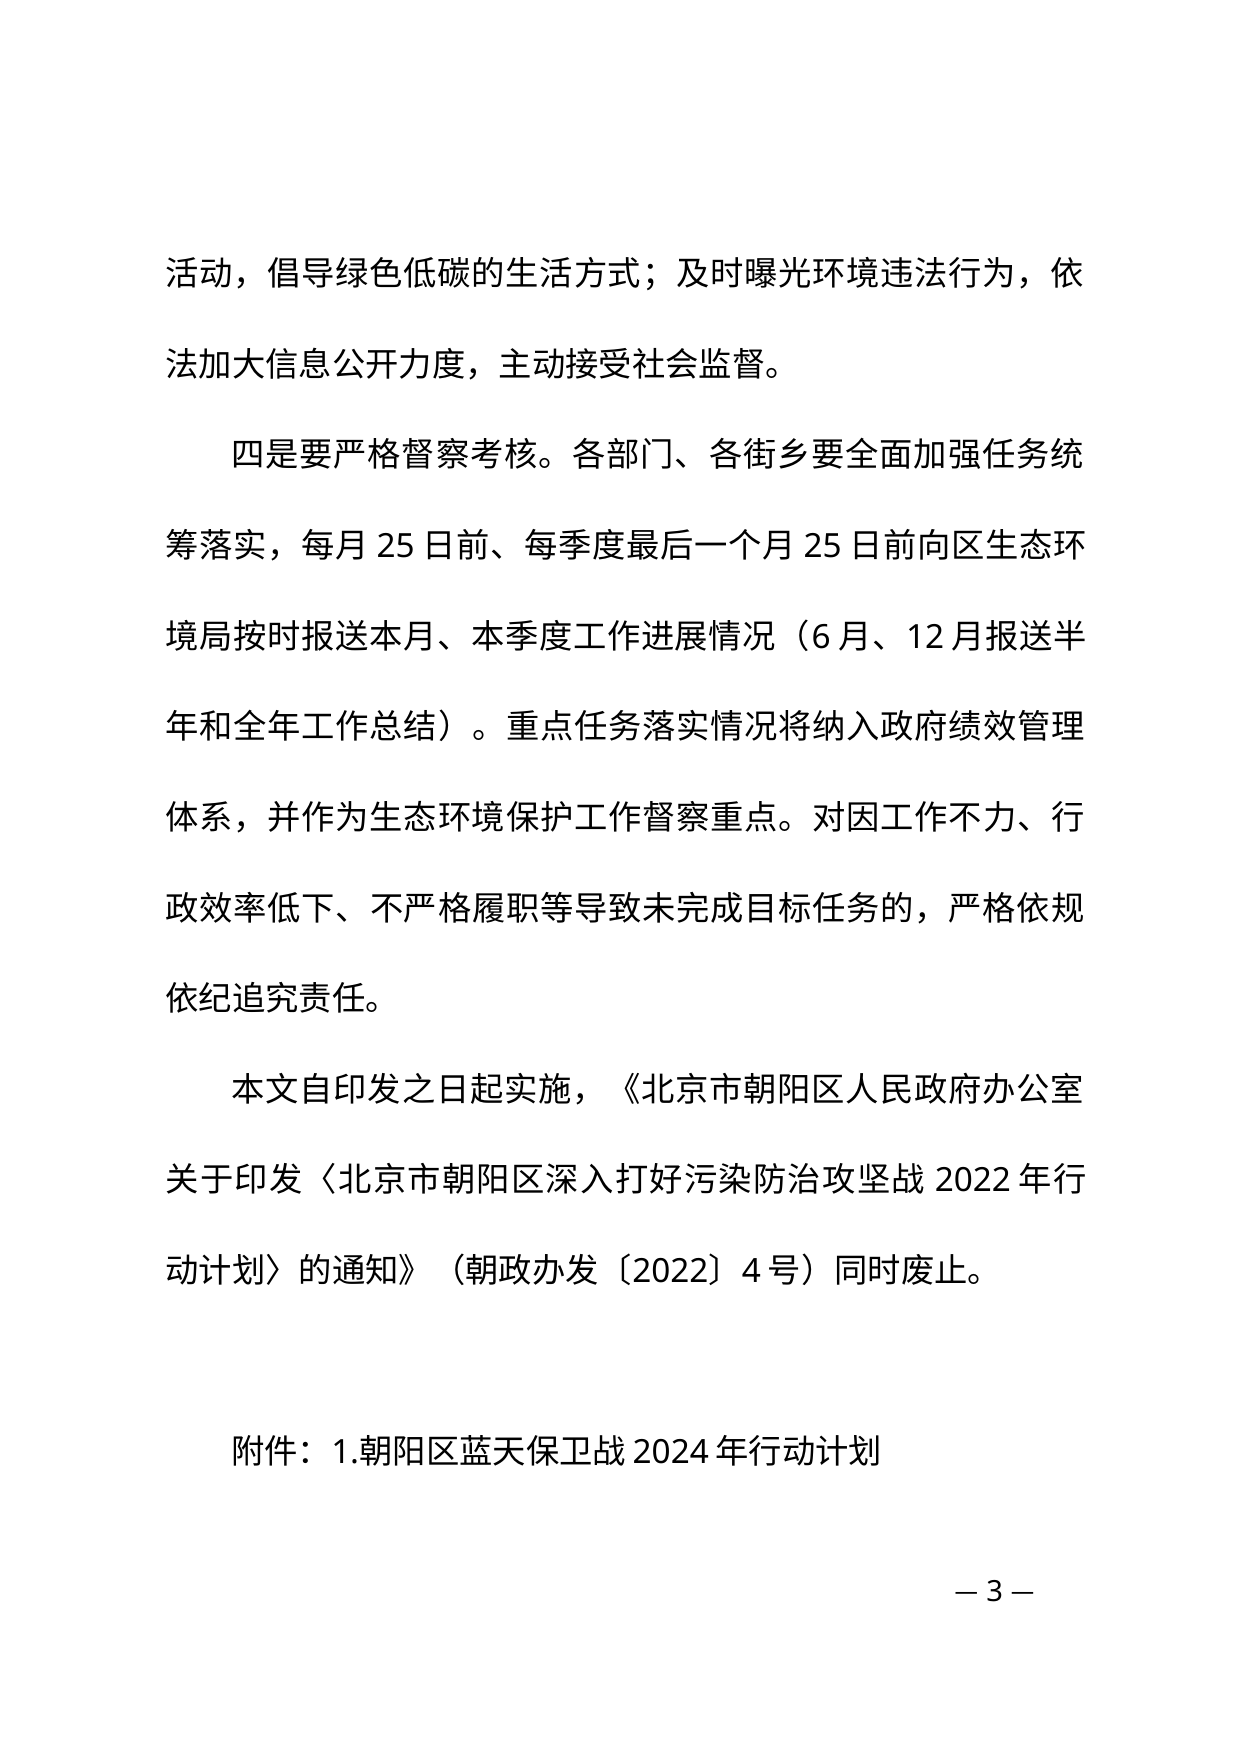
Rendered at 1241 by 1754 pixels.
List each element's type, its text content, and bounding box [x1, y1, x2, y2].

text 本文自印发之日起实施，《北京市朝阳区人民政府办公室关于印发〈北京市朝阳区深入打好污染防治攻坚战2022年行动计划〉的通知》（朝政办发〔2022〕4号）同时废止。 [165, 1041, 1087, 1313]
text 附件：1.朝阳区蓝天保卫战2024年行动计划 [165, 1404, 1087, 1494]
text 四是要严格督察考核。各部门、各街乡要全面加强任务统筹落实，每月25日前、每季度最后一个月25日前向区生态环境局按时报送本月、本季度工作进展情况（6月、12月报送半年和全年工作总结）。重点任务落实情况将纳入政府绩效管理体系，并作为生态环境保护工作督察重点。对因工作不力、行政效率低下、不严格履职等导致未完成目标任务的，严格依规依纪追究责任。 [165, 407, 1087, 1041]
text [165, 226, 1087, 407]
